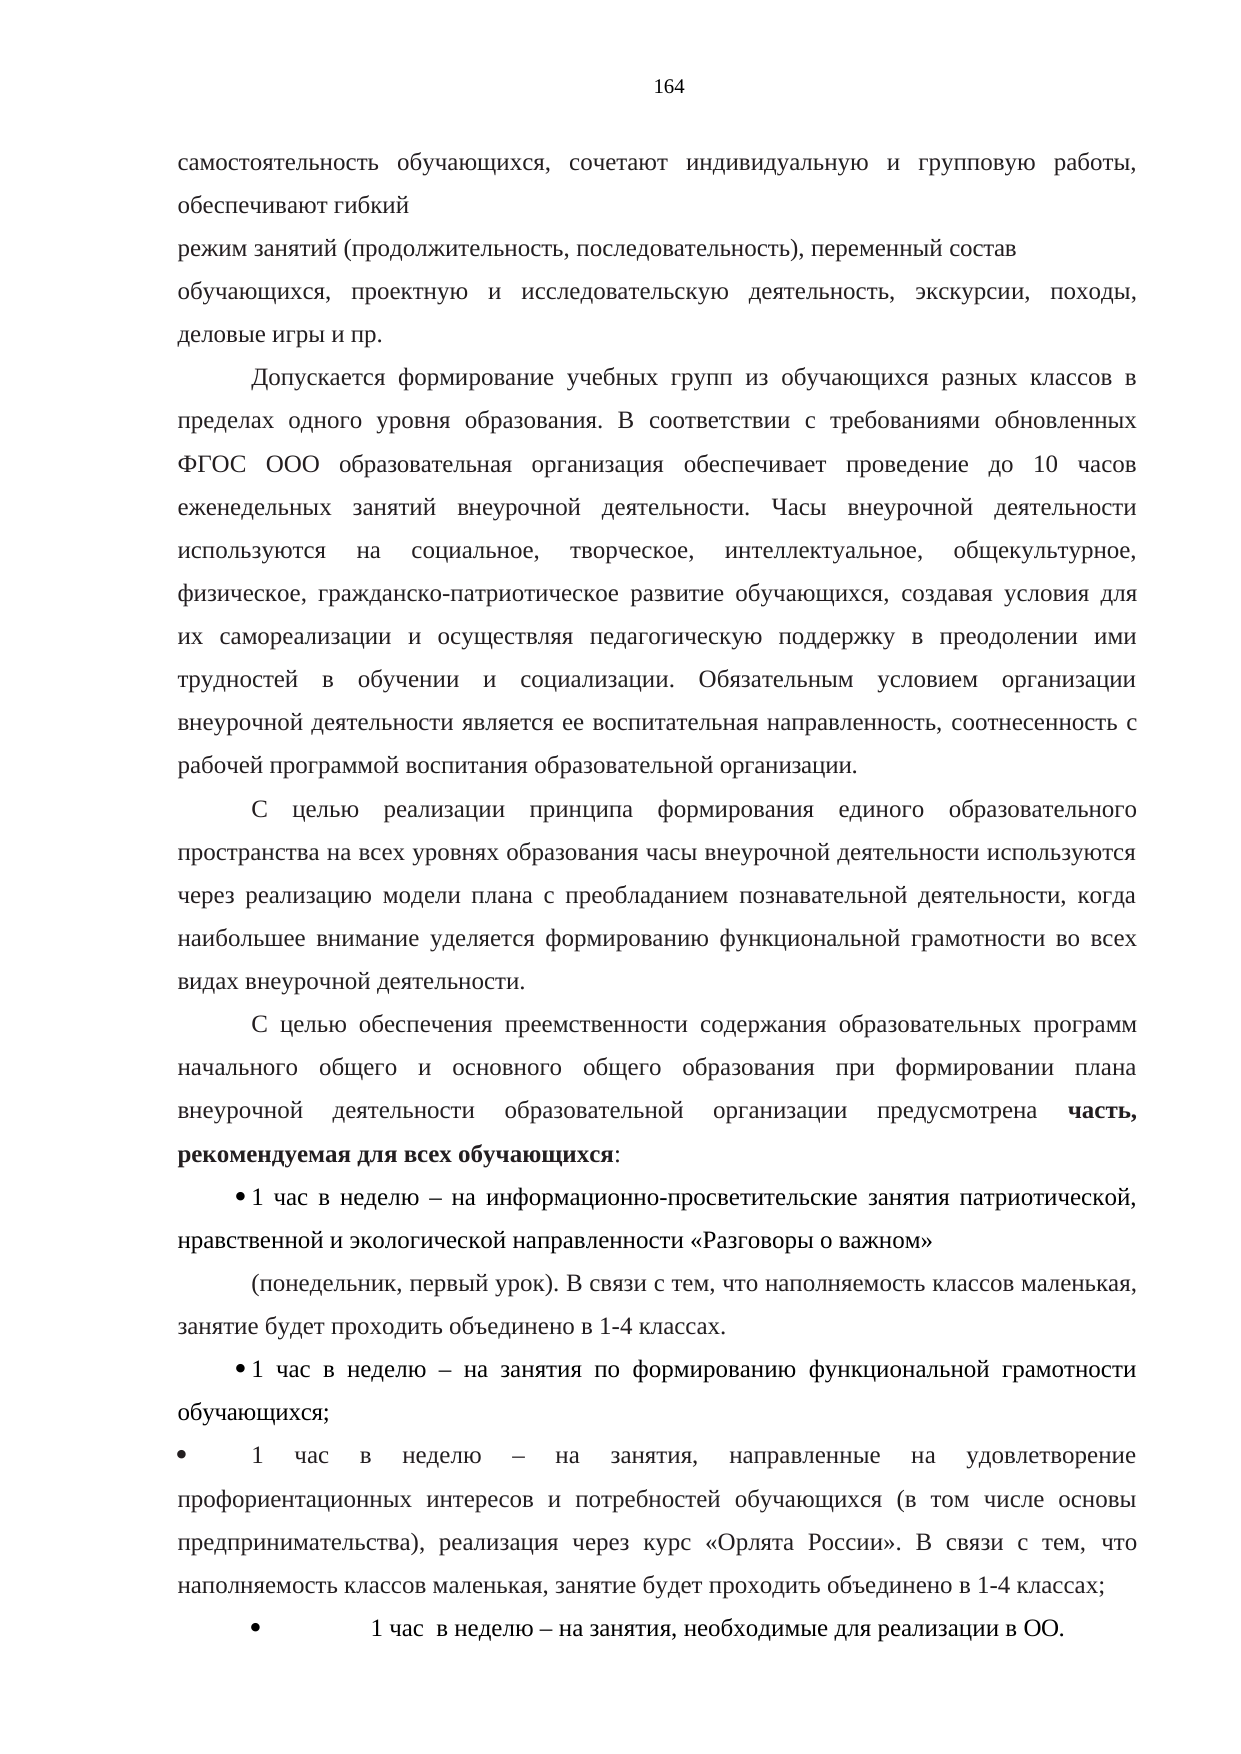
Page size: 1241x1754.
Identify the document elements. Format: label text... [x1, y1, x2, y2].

text (понедельник, первый урок). В связи с тем, что наполняемость классов маленькая, занятие будет проходить объединено в 1-4 классах. [177, 1268, 1137, 1340]
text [177, 147, 1137, 219]
text С целью реализации принципа формирования единого образовательного пространства на всех уровнях образования часы внеурочной деятельности используются через реализацию модели плана с преобладанием познавательной деятельности, когда наибольшее внимание уделяется формированию функциональной грамотности во всех видах внеурочной деятельности. [177, 794, 1137, 995]
list 1 час в неделю – на занятия по формированию функциональной грамотности обучающихся; [177, 1354, 1137, 1426]
text С целью обеспечения преемственности содержания образовательных программ начального общего и основного общего образования при формировании плана внеурочной деятельности образовательной организации предусмотрена часть, рекомендуемая для всех обучающихся: [177, 1009, 1137, 1167]
list 1 час в неделю – на информационно-просветительские занятия патриотической, нравственной и экологической направленности «Разговоры о важном» [177, 1182, 1137, 1254]
text Допускается формирование учебных групп из обучающихся разных классов в пределах одного уровня образования. В соответствии с требованиями обновленных ФГОС ООО образовательная организация обеспечивает проведение до 10 часов еженедельных занятий внеурочной деятельности. Часы внеурочной деятельности используются на социальное, творческое, интеллектуальное, общекультурное, физическое, гражданско-патриотическое развитие обучающихся, создавая условия для их самореализации и осуществляя педагогическую поддержку в преодолении ими трудностей в обучении и социализации. Обязательным условием организации внеурочной деятельности является ее воспитательная направленность, соотнесенность с рабочей программой воспитания образовательной организации. [177, 362, 1137, 779]
list 1 час в неделю – на занятия, необходимые для реализации в ОО. [177, 1613, 1137, 1642]
text обучающихся, проектную и исследовательскую деятельность, экскурсии, походы, деловые игры и пр. [177, 276, 1137, 348]
list 1 час в неделю – на занятия, направленные на удовлетворение профориентационных интересов и потребностей обучающихся (в том числе основы предпринимательства), реализация через курс «Орлята России». В связи с тем, что наполняемость классов маленькая, занятие будет проходить объединено в 1-4 классах; [177, 1441, 1137, 1599]
text режим занятий (продолжительность, последовательность), переменный состав [177, 233, 1137, 262]
